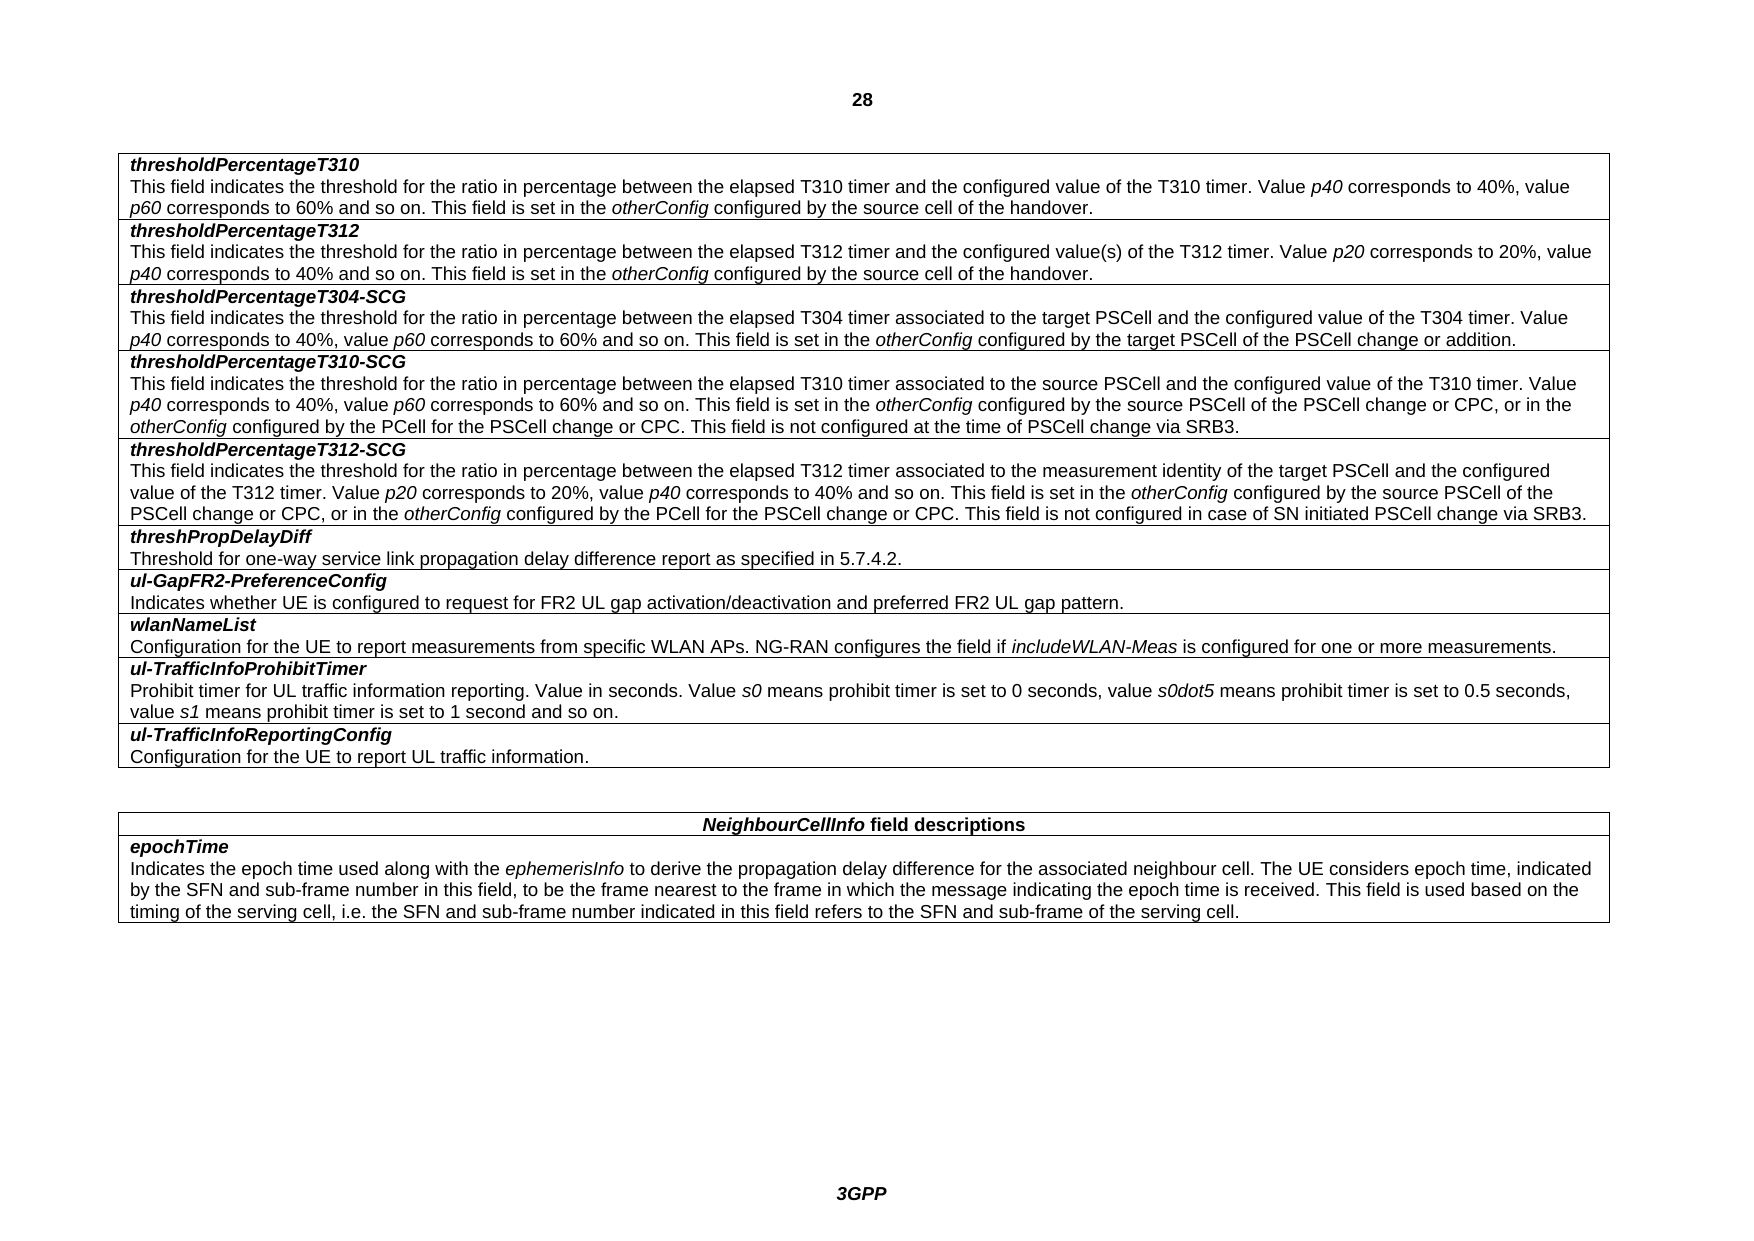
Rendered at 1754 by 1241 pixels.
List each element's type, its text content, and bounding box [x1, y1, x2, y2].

table_cell epochTime Indicates the epoch time used along with the ephemerisInfo to derive the propagation delay difference for the associated neighbour cell. The UE considers epoch time, indicated by the SFN and sub-frame number in this field, to be the frame nearest to the frame in which the message indicating the epoch time is received. This field is used based on the timing of the serving cell, i.e. the SFN and sub-frame number indicated in this field refers to the SFN and sub-frame of the serving cell. [119, 836, 1609, 922]
table_cell wlanNameList Configuration for the UE to report measurements from specific WLAN APs. NG-RAN configures the field if includeWLAN-Meas is configured for one or more measurements. [119, 614, 1609, 657]
table_cell thresholdPercentageT312 This field indicates the threshold for the ratio in percentage between the elapsed T312 timer and the configured value(s) of the T312 timer. Value p20 corresponds to 20%, value p40 corresponds to 40% and so on. This field is set in the otherConfig configured by the source cell of the handover. [119, 220, 1609, 284]
table_cell thresholdPercentageT310 This field indicates the threshold for the ratio in percentage between the elapsed T310 timer and the configured value of the T310 timer. Value p40 corresponds to 40%, value p60 corresponds to 60% and so on. This field is set in the otherConfig configured by the source cell of the handover. [119, 154, 1609, 219]
table_cell thresholdPercentageT312-SCG This field indicates the threshold for the ratio in percentage between the elapsed T312 timer associated to the measurement identity of the target PSCell and the configured value of the T312 timer. Value p20 corresponds to 20%, value p40 corresponds to 40% and so on. This field is set in the otherConfig configured by the source PSCell of the PSCell change or CPC, or in the otherConfig configured by the PCell for the PSCell change or CPC. This field is not configured in case of SN initiated PSCell change via SRB3. [119, 439, 1609, 525]
table_cell ul-TrafficInfoProhibitTimer Prohibit timer for UL traffic information reporting. Value in seconds. Value s0 means prohibit timer is set to 0 seconds, value s0dot5 means prohibit timer is set to 0.5 seconds, value s1 means prohibit timer is set to 1 second and so on. [119, 658, 1609, 723]
table_header NeighbourCellInfo field descriptions [119, 813, 1609, 835]
table_cell thresholdPercentageT304-SCG This field indicates the threshold for the ratio in percentage between the elapsed T304 timer associated to the target PSCell and the configured value of the T304 timer. Value p40 corresponds to 40%, value p60 corresponds to 60% and so on. This field is set in the otherConfig configured by the target PSCell of the PSCell change or addition. [119, 285, 1609, 350]
table_cell ul-TrafficInfoReportingConfig Configuration for the UE to report UL traffic information. [119, 724, 1609, 767]
table_cell thresholdPercentageT310-SCG This field indicates the threshold for the ratio in percentage between the elapsed T310 timer associated to the source PSCell and the configured value of the T310 timer. Value p40 corresponds to 40%, value p60 corresponds to 60% and so on. This field is set in the otherConfig configured by the source PSCell of the PSCell change or CPC, or in the otherConfig configured by the PCell for the PSCell change or CPC. This field is not configured at the time of PSCell change via SRB3. [119, 351, 1609, 437]
table_cell threshPropDelayDiff Threshold for one-way service link propagation delay difference report as specified in 5.7.4.2. [119, 526, 1609, 569]
table_cell ul-GapFR2-PreferenceConfig Indicates whether UE is configured to request for FR2 UL gap activation/deactivation and preferred FR2 UL gap pattern. [119, 570, 1609, 613]
